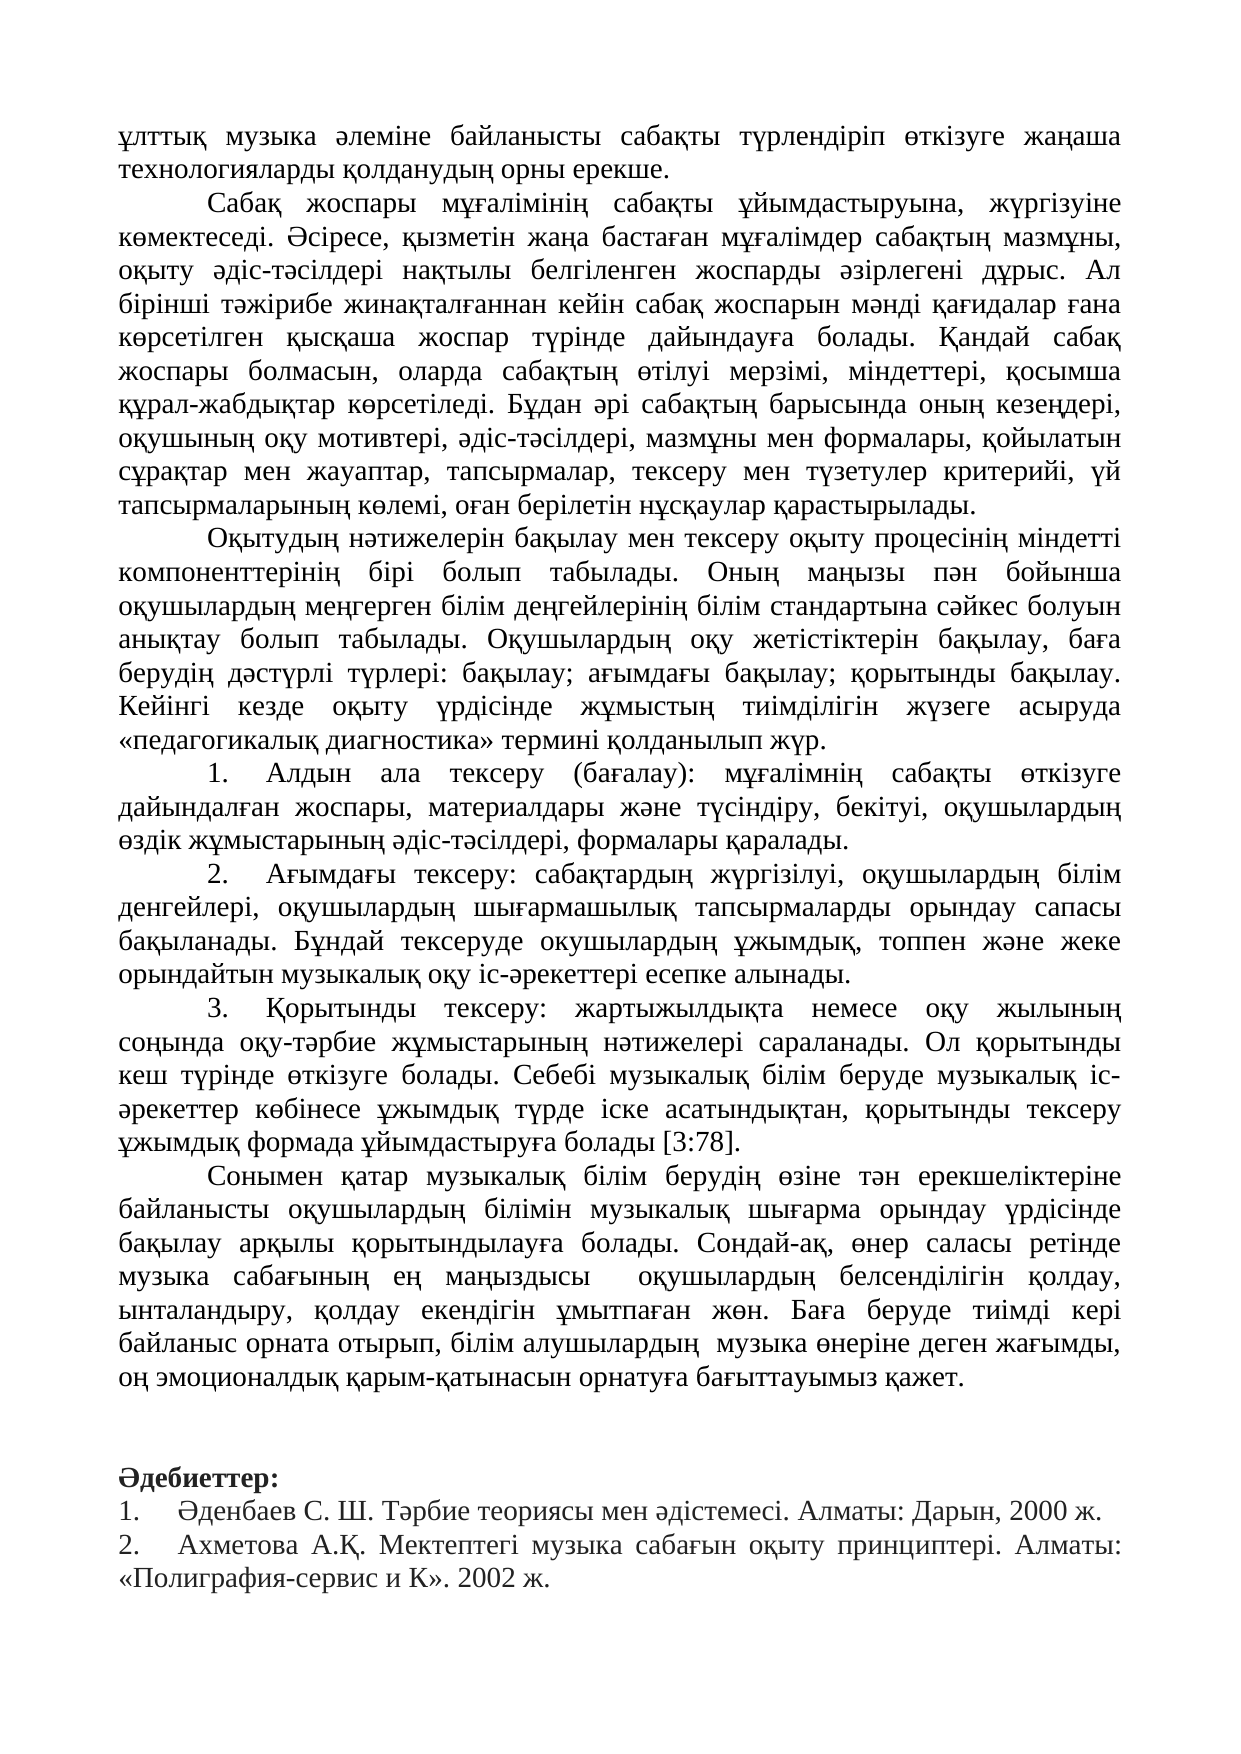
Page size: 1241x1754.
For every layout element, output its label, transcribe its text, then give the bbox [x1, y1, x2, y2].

text Оқытудың нәтижелерін бақылау мен тексеру оқыту процесінің міндетті компоненттерінің бірі болып табылады. Оның маңызы пән бойынша оқушылардың меңгерген білім деңгейлерінің білім стандартына сәйкес болуын анықтау болып табылады. Оқушылардың оқу жетістіктерін бақылау, баға берудің дәстүрлі түрлері: бақылау; ағымдағы бақылау; қорытынды бақылау. Кейінгі кезде оқыту үрдісінде жұмыстың тиімділігін жүзеге асыруда «педагогикалық диагностика» термині қолданылып жүр. [118, 521, 1122, 755]
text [118, 118, 1122, 185]
text 2. Ағымдағы тексеру: сабақтардың жүргізілуі, оқушылардың білім денгейлері, оқушылардың шығармашылық тапсырмаларды орындау сапасы бақыланады. Бұндай тексеруде окушылардың ұжымдық, топпен және жеке орындайтын музыкалық оқу іс-әрекеттері есепке алынады. [118, 856, 1122, 990]
text 3. Қорытынды тексеру: жартыжылдықта немесе оқу жылының соңында оқу-тәрбие жұмыстарының нәтижелері сараланады. Ол қорытынды кеш түрінде өткізуге болады. Себебі музыкалық білім беруде музыкалық іс-әрекеттер көбінесе ұжымдық түрде іске асатындықтан, қорытынды тексеру ұжымдық формада ұйымдастыруға болады [3:78]. [118, 990, 1122, 1158]
list Әденбаев С. Ш. Тәрбие теориясы мен әдістемесі. Алматы: Дарын, 2000 ж. [118, 1493, 1122, 1527]
text Сонымен қатар музыкалық білім берудің өзіне тән ерекшеліктеріне байланысты оқушылардың білімін музыкалық шығарма орындау үрдісінде бақылау арқылы қорытындылауға болады. Сондай-ақ, өнер саласы ретінде музыка сабағының ең маңыздысы оқушылардың белсенділігін қолдау, ынталандыру, қолдау екендігін ұмытпаған жөн. Баға беруде тиімді кері байланыс орната отырып, білім алушылардың музыка өнеріне деген жағымды, оң эмоционалдық қарым-қатынасын орнатуға бағыттауымыз қажет. [118, 1158, 1122, 1393]
text 1. Алдын ала тексеру (бағалау): мұғалімнің сабақты өткізуге дайындалған жоспары, материалдары және түсіндіру, бекітуі, оқушылардың өздік жұмыстарының әдіс-тәсілдері, формалары қаралады. [118, 755, 1122, 856]
list Ахметова А.Қ. Мектептегі музыка сабағын оқыту принциптері. Алматы: «Полиграфия-сервис и К». 2002 ж. [118, 1527, 1122, 1594]
text Әдебиеттер: [118, 1460, 1122, 1493]
text Сабақ жоспары мұғалімінің сабақты ұйымдастыруына, жүргізуіне көмектеседі. Әсіресе, қызметін жаңа бастаған мұғалімдер сабақтың мазмұны, оқыту әдіс-тәсілдері нақтылы белгіленген жоспарды әзірлегені дұрыс. Ал бірінші тәжірибе жинақталғаннан кейін сабақ жоспарын мәнді қағидалар ғана көрсетілген қысқаша жоспар түрінде дайындауға болады. Қандай сабақ жоспары болмасын, оларда сабақтың өтілуі мерзімі, міндеттері, қосымша құрал-жабдықтар көрсетіледі. Бұдан әрі сабақтың барысында оның кезеңдері, оқушының оқу мотивтері, әдіс-тәсілдері, мазмұны мен формалары, қойылатын сұрақтар мен жауаптар, тапсырмалар, тексеру мен түзетулер критерийі, үй тапсырмаларының көлемі, оған берілетін нұсқаулар қарастырылады. [118, 185, 1122, 521]
